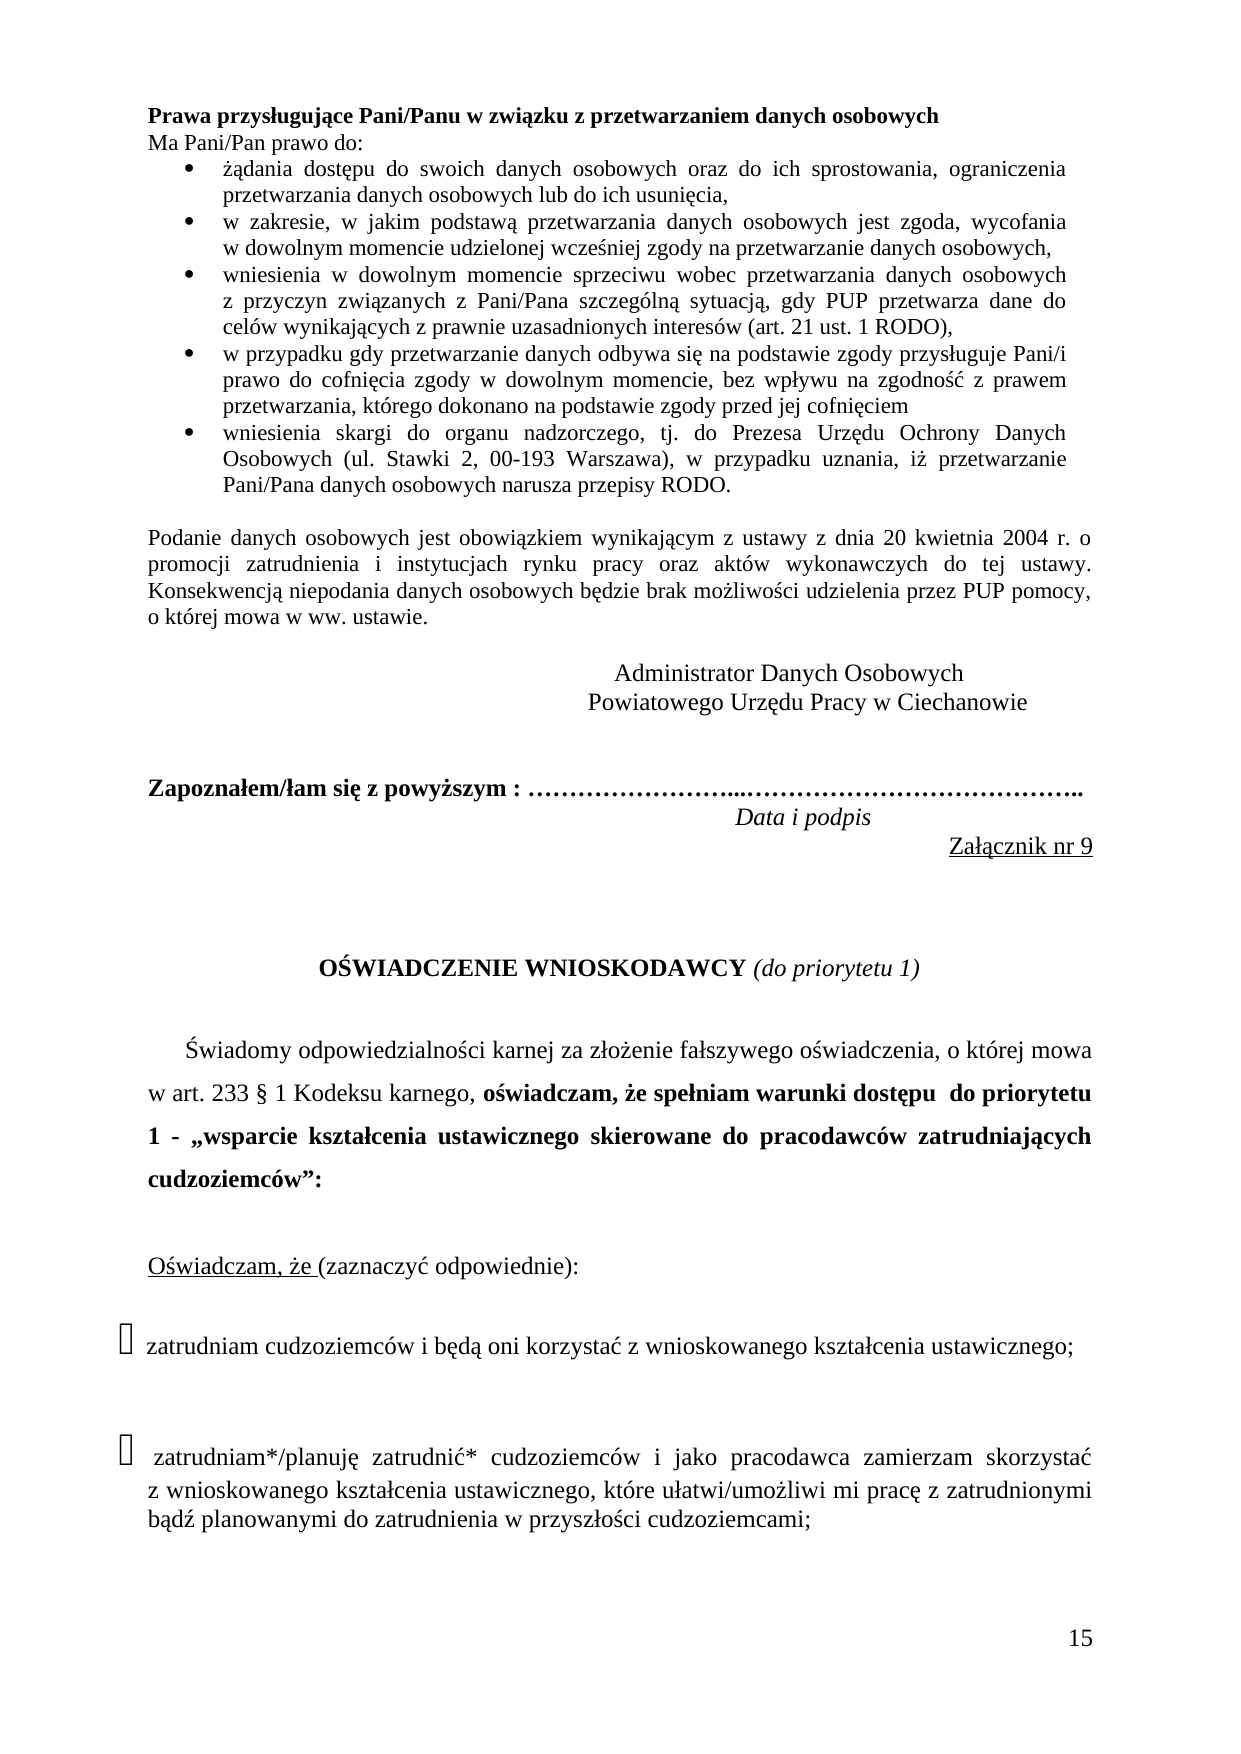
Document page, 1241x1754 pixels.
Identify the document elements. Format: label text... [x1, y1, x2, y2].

list w zakresie, w jakim podstawą przetwarzania danych osobowych jest zgoda, wycofania w dowolnym momencie udzielonej wcześniej zgody na przetwarzanie danych osobowych, [185, 208, 1068, 261]
text Załącznik nr 9 [148, 831, 1093, 859]
text Prawa przysługujące Pani/Panu w związku z przetwarzaniem danych osobowych [148, 102, 1068, 129]
text zatrudniam*/planuję zatrudnić* cudzoziemców i jako pracodawca zamierzam skorzystać z wnioskowanego kształcenia ustawicznego, które ułatwi/umożliwi mi pracę z zatrudnionymi bądź planowanymi do zatrudnienia w przyszłości cudzoziemcami; [118, 1434, 1093, 1533]
list Powiatowego Urzędu Pracy w Ciechanowie [148, 687, 1093, 716]
list żądania dostępu do swoich danych osobowych oraz do ich sprostowania, ograniczenia przetwarzania danych osobowych lub do ich usunięcia, [185, 155, 1068, 208]
text Data i podpis [148, 802, 1093, 831]
text Zapoznałem/łam się z powyższym : ……………………...………………………………….. [148, 773, 1093, 802]
text Oświadczam, że (zaznaczyć odpowiednie): [148, 1251, 1093, 1279]
list wniesienia w dowolnym momencie sprzeciwu wobec przetwarzania danych osobowych z przyczyn związanych z Pani/Pana szczególną sytuacją, gdy PUP przetwarza dane do celów wynikających z prawnie uzasadnionych interesów (art. 21 ust. 1 RODO), [185, 261, 1068, 340]
text zatrudniam cudzoziemców i będą oni korzystać z wnioskowanego kształcenia ustawicznego; [118, 1323, 1093, 1364]
list wniesienia skargi do organu nadzorczego, tj. do Prezesa Urzędu Ochrony Danych Osobowych (ul. Stawki 2, 00-193 Warszawa), w przypadku uznania, iż przetwarzanie Pani/Pana danych osobowych narusza przepisy RODO. [185, 419, 1068, 498]
text Podanie danych osobowych jest obowiązkiem wynikającym z ustawy z dnia 20 kwietnia 2004 r. o promocji zatrudnienia i instytucjach rynku pracy oraz aktów wykonawczych do tej ustawy. Konsekwencją niepodania danych osobowych będzie brak możliwości udzielenia przez PUP pomocy, o której mowa w ww. ustawie. [148, 524, 1093, 629]
text Ma Pani/Pan prawo do: [148, 129, 1093, 155]
text Świadomy odpowiedzialności karnej za złożenie fałszywego oświadczenia, o której mowa w art. 233 § 1 Kodeksu karnego, oświadczam, że spełniam warunki dostępu do priorytetu 1 - „wsparcie kształcenia ustawicznego skierowane do pracodawców zatrudniających cudzoziemców”: [148, 1035, 1093, 1193]
list Administrator Danych Osobowych [148, 658, 1093, 687]
text OŚWIADCZENIE WNIOSKODAWCY (do priorytetu 1) [148, 953, 1093, 981]
list w przypadku gdy przetwarzanie danych odbywa się na podstawie zgody przysługuje Pani/i prawo do cofnięcia zgody w dowolnym momencie, bez wpływu na zgodność z prawem przetwarzania, którego dokonano na podstawie zgody przed jej cofnięciem [185, 340, 1068, 419]
